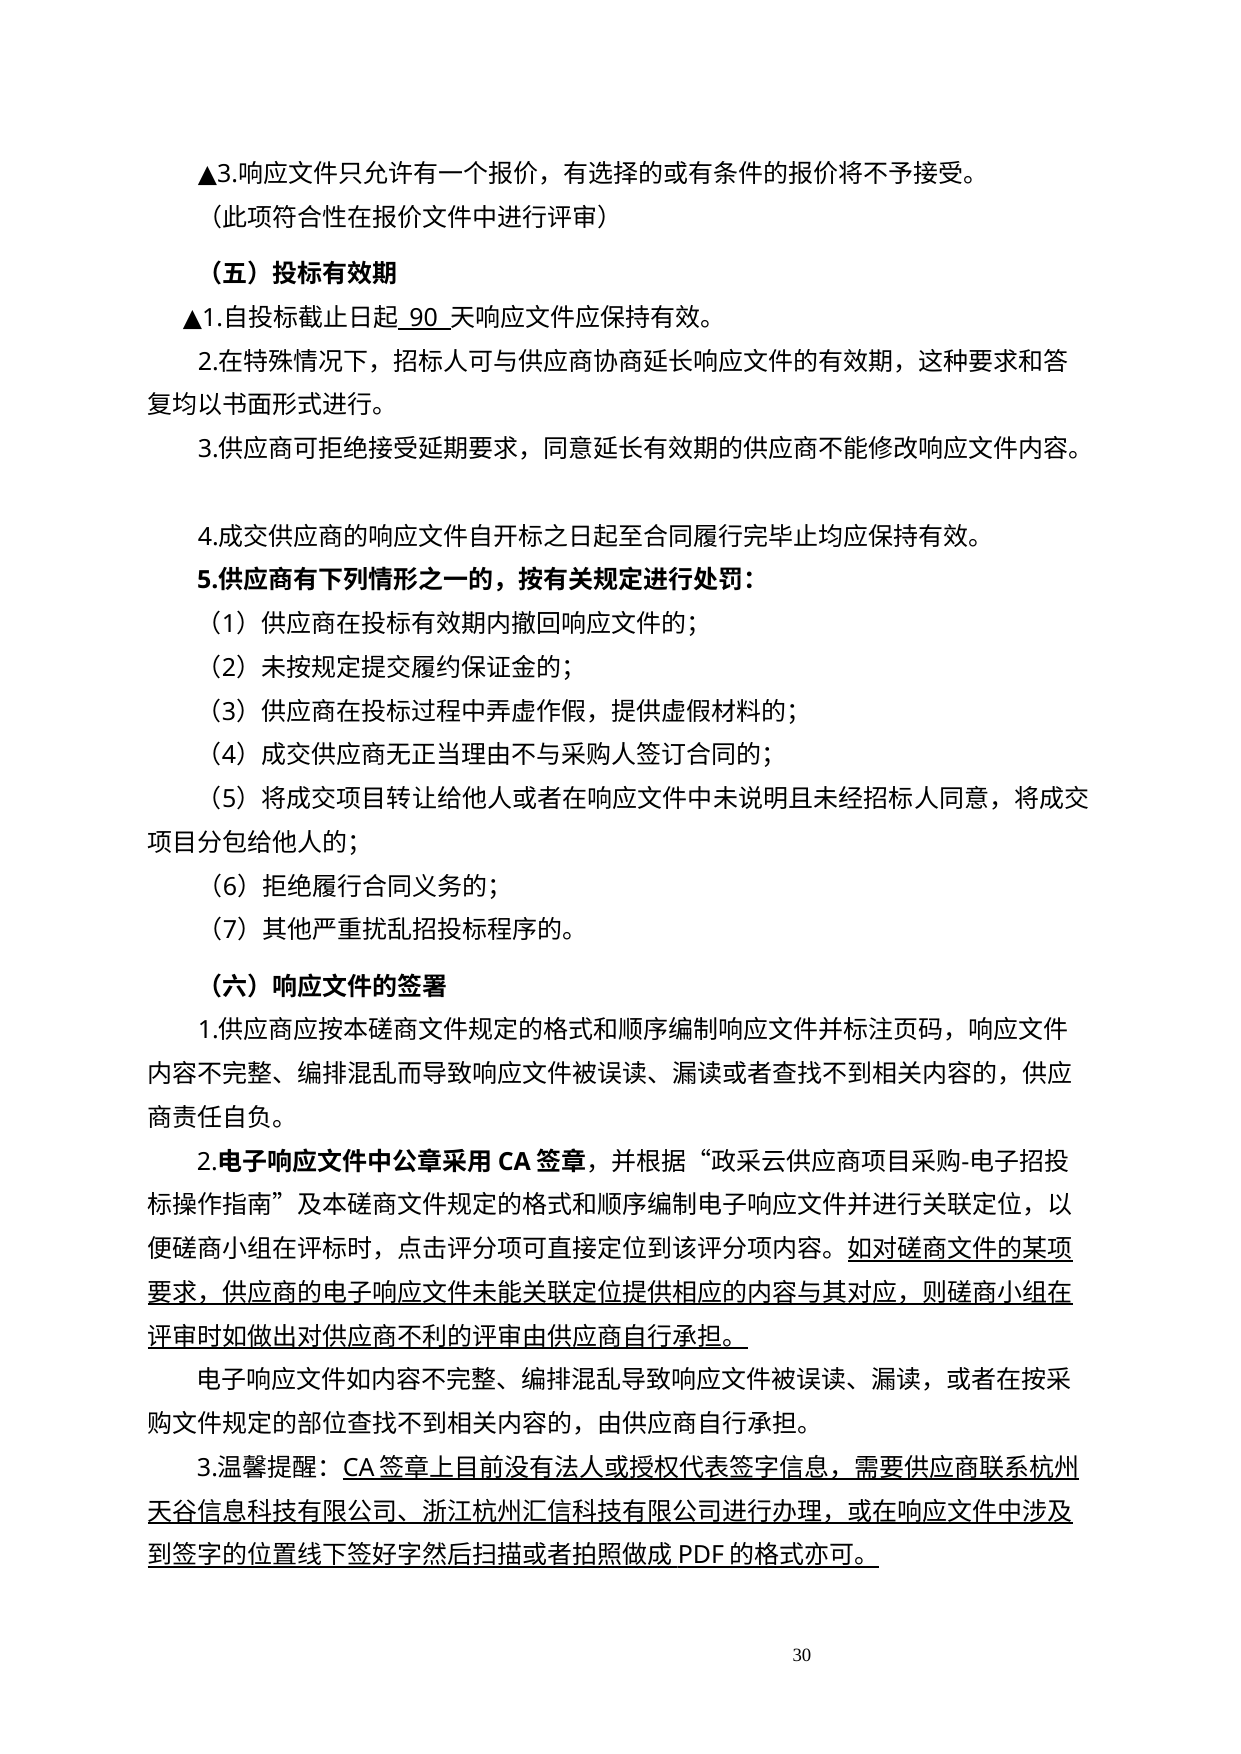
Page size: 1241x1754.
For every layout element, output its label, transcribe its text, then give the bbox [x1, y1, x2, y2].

text ▲3.响应文件只允许有一个报价，有选择的或有条件的报价将不予接受。 [198, 148, 1092, 191]
text （2）未按规定提交履约保证金的； [148, 641, 1092, 685]
text （6）拒绝履行合同义务的； [148, 860, 1092, 904]
text （1）供应商在投标有效期内撤回响应文件的； [148, 598, 1092, 641]
list （五）投标有效期 [148, 248, 1092, 291]
text （六）响应文件的签署 [148, 960, 1092, 1004]
text （7）其他严重扰乱招投标程序的。 [148, 904, 1092, 948]
list ▲1.自投标截止日起 90 天响应文件应保持有效。 [145, 291, 1092, 335]
text 3.供应商可拒绝接受延期要求，同意延长有效期的供应商不能修改响应文件内容。 [148, 423, 1092, 510]
text 3.温馨提醒：CA签章上目前没有法人或授权代表签字信息，需要供应商联系杭州天谷信息科技有限公司、浙江杭州汇信科技有限公司进行办理，或在响应文件中涉及到签字的位置线下签好字然后扫描或者拍照做成PDF的格式亦可。 [148, 1441, 1092, 1573]
text 电子响应文件如内容不完整、编排混乱导致响应文件被误读、漏读，或者在按采购文件规定的部位查找不到相关内容的，由供应商自行承担。 [148, 1354, 1092, 1441]
text （5）将成交项目转让给他人或者在响应文件中未说明且未经招标人同意，将成交项目分包给他人的； [148, 773, 1092, 860]
text 2.电子响应文件中公章采用CA签章，并根据“政采云供应商项目采购-电子招投标操作指南”及本磋商文件规定的格式和顺序编制电子响应文件并进行关联定位，以便磋商小组在评标时，点击评分项可直接定位到该评分项内容。如对磋商文件的某项要求，供应商的电子响应文件未能关联定位提供相应的内容与其对应，则磋商小组在评审时如做出对供应商不利的评审由供应商自行承担。 [148, 1135, 1092, 1354]
text 4.成交供应商的响应文件自开标之日起至合同履行完毕止均应保持有效。 [148, 510, 1092, 554]
text 1.供应商应按本磋商文件规定的格式和顺序编制响应文件并标注页码，响应文件内容不完整、编排混乱而导致响应文件被误读、漏读或者查找不到相关内容的，供应商责任自负。 [148, 1004, 1092, 1135]
text （此项符合性在报价文件中进行评审） [198, 191, 1092, 235]
list 2.在特殊情况下，招标人可与供应商协商延长响应文件的有效期，这种要求和答复均以书面形式进行。 [148, 335, 1092, 423]
text （4）成交供应商无正当理由不与采购人签订合同的； [148, 729, 1092, 773]
text 5.供应商有下列情形之一的，按有关规定进行处罚： [148, 554, 1092, 598]
text （3）供应商在投标过程中弄虚作假，提供虚假材料的； [148, 685, 1092, 729]
